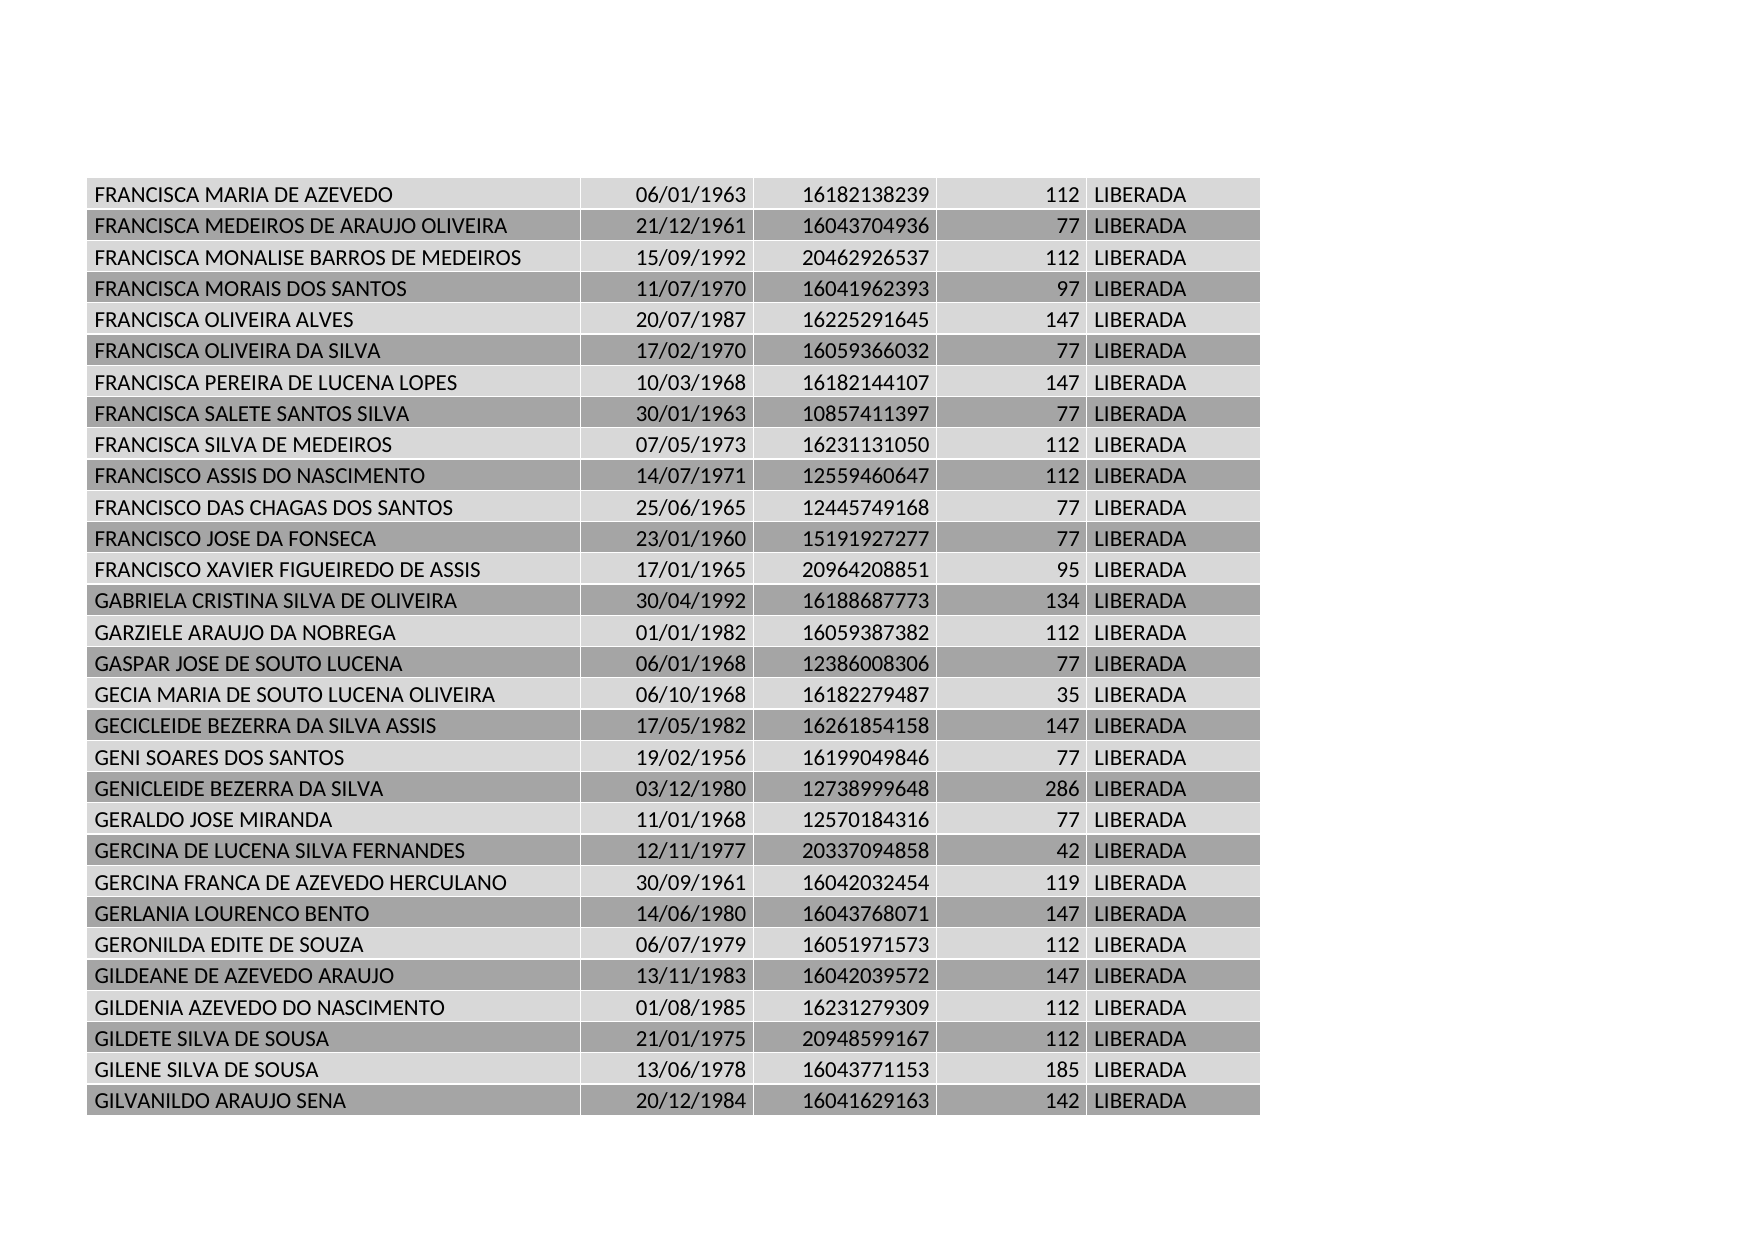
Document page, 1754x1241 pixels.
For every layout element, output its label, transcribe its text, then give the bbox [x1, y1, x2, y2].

table_cell GABRIELA CRISTINA SILVA DE OLIVEIRA [87, 585, 580, 615]
table_cell 20/12/1984 [581, 1085, 753, 1115]
table_cell FRANCISCA MARIA DE AZEVEDO [87, 178, 580, 208]
table_cell FRANCISCA MORAIS DOS SANTOS [87, 272, 580, 302]
table_cell 12/11/1977 [581, 835, 753, 865]
table_cell 06/10/1968 [581, 678, 753, 708]
table_cell LIBERADA [1087, 178, 1260, 208]
table_cell FRANCISCA SALETE SANTOS SILVA [87, 397, 580, 427]
table_cell LIBERADA [1087, 210, 1260, 240]
table_cell GILDENIA AZEVEDO DO NASCIMENTO [87, 991, 580, 1021]
table_cell LIBERADA [1087, 460, 1260, 490]
table_cell 16231279309 [754, 991, 936, 1021]
table_cell 112 [937, 460, 1086, 490]
table_cell 77 [937, 647, 1086, 677]
table_cell FRANCISCO ASSIS DO NASCIMENTO [87, 460, 580, 490]
table_cell LIBERADA [1087, 1085, 1260, 1115]
table_cell 17/01/1965 [581, 553, 753, 583]
table_cell 21/01/1975 [581, 1022, 753, 1052]
table_cell LIBERADA [1087, 241, 1260, 271]
table_cell 147 [937, 897, 1086, 927]
table_cell FRANCISCO JOSE DA FONSECA [87, 522, 580, 552]
table_cell LIBERADA [1087, 741, 1260, 771]
table_cell 77 [937, 803, 1086, 833]
table_cell LIBERADA [1087, 1053, 1260, 1083]
table_cell 16043768071 [754, 897, 936, 927]
table_cell LIBERADA [1087, 335, 1260, 365]
table_cell 20462926537 [754, 241, 936, 271]
table_cell 12738999648 [754, 772, 936, 802]
table_cell 112 [937, 178, 1086, 208]
table_cell LIBERADA [1087, 835, 1260, 865]
table_cell FRANCISCA OLIVEIRA ALVES [87, 303, 580, 333]
table_cell 15191927277 [754, 522, 936, 552]
table_cell GECIA MARIA DE SOUTO LUCENA OLIVEIRA [87, 678, 580, 708]
table_cell GILVANILDO ARAUJO SENA [87, 1085, 580, 1115]
table_cell 147 [937, 710, 1086, 740]
table_cell 16231131050 [754, 428, 936, 458]
table_cell 286 [937, 772, 1086, 802]
table_cell 06/07/1979 [581, 928, 753, 958]
table_cell 17/05/1982 [581, 710, 753, 740]
table_cell 19/02/1956 [581, 741, 753, 771]
table_cell 20337094858 [754, 835, 936, 865]
table_cell 147 [937, 303, 1086, 333]
table_cell LIBERADA [1087, 897, 1260, 927]
table_cell GILENE SILVA DE SOUSA [87, 1053, 580, 1083]
table_cell 11/07/1970 [581, 272, 753, 302]
table_cell 77 [937, 491, 1086, 521]
table_cell LIBERADA [1087, 710, 1260, 740]
table_cell 14/06/1980 [581, 897, 753, 927]
table_cell 16059387382 [754, 616, 936, 646]
table_cell LIBERADA [1087, 366, 1260, 396]
table_cell LIBERADA [1087, 1022, 1260, 1052]
table_cell 185 [937, 1053, 1086, 1083]
table_cell LIBERADA [1087, 522, 1260, 552]
table_cell 30/01/1963 [581, 397, 753, 427]
table_cell 20964208851 [754, 553, 936, 583]
table_cell 77 [937, 335, 1086, 365]
table_cell 21/12/1961 [581, 210, 753, 240]
table_cell FRANCISCA SILVA DE MEDEIROS [87, 428, 580, 458]
table_cell 17/02/1970 [581, 335, 753, 365]
table_cell 10/03/1968 [581, 366, 753, 396]
table_cell 16261854158 [754, 710, 936, 740]
table_cell GENICLEIDE BEZERRA DA SILVA [87, 772, 580, 802]
table_cell 112 [937, 991, 1086, 1021]
table_cell LIBERADA [1087, 960, 1260, 990]
table_cell 16051971573 [754, 928, 936, 958]
table_cell LIBERADA [1087, 772, 1260, 802]
table_cell GERCINA DE LUCENA SILVA FERNANDES [87, 835, 580, 865]
table_cell FRANCISCA OLIVEIRA DA SILVA [87, 335, 580, 365]
table_cell 112 [937, 428, 1086, 458]
table_cell LIBERADA [1087, 928, 1260, 958]
table_cell 112 [937, 928, 1086, 958]
table_cell LIBERADA [1087, 272, 1260, 302]
table_cell 147 [937, 366, 1086, 396]
table_cell 77 [937, 210, 1086, 240]
table_cell 06/01/1968 [581, 647, 753, 677]
table_cell GILDEANE DE AZEVEDO ARAUJO [87, 960, 580, 990]
table_cell 14/07/1971 [581, 460, 753, 490]
table_cell 97 [937, 272, 1086, 302]
table_cell 23/01/1960 [581, 522, 753, 552]
table_cell 77 [937, 397, 1086, 427]
table_cell FRANCISCO XAVIER FIGUEIREDO DE ASSIS [87, 553, 580, 583]
table_cell 16041962393 [754, 272, 936, 302]
table_cell 147 [937, 960, 1086, 990]
table_cell GERLANIA LOURENCO BENTO [87, 897, 580, 927]
table_cell LIBERADA [1087, 428, 1260, 458]
table_cell 42 [937, 835, 1086, 865]
table_cell 77 [937, 522, 1086, 552]
table_cell 25/06/1965 [581, 491, 753, 521]
table_cell 16225291645 [754, 303, 936, 333]
table_cell 16042039572 [754, 960, 936, 990]
table_cell 35 [937, 678, 1086, 708]
table_cell GERALDO JOSE MIRANDA [87, 803, 580, 833]
table_cell 16182144107 [754, 366, 936, 396]
table_cell 20/07/1987 [581, 303, 753, 333]
table_cell LIBERADA [1087, 553, 1260, 583]
table_cell GENI SOARES DOS SANTOS [87, 741, 580, 771]
table_cell 16199049846 [754, 741, 936, 771]
table_cell 15/09/1992 [581, 241, 753, 271]
table_cell LIBERADA [1087, 678, 1260, 708]
table_cell 06/01/1963 [581, 178, 753, 208]
table_cell 16182279487 [754, 678, 936, 708]
table_cell LIBERADA [1087, 491, 1260, 521]
table_cell FRANCISCA MEDEIROS DE ARAUJO OLIVEIRA [87, 210, 580, 240]
table_cell 03/12/1980 [581, 772, 753, 802]
table_cell 10857411397 [754, 397, 936, 427]
table_cell 13/06/1978 [581, 1053, 753, 1083]
table_cell 16182138239 [754, 178, 936, 208]
table_cell 12386008306 [754, 647, 936, 677]
table_cell 77 [937, 741, 1086, 771]
table_cell LIBERADA [1087, 991, 1260, 1021]
table_cell 16041629163 [754, 1085, 936, 1115]
table_cell 13/11/1983 [581, 960, 753, 990]
table_cell LIBERADA [1087, 303, 1260, 333]
table_cell 12559460647 [754, 460, 936, 490]
table_cell LIBERADA [1087, 585, 1260, 615]
table_cell GARZIELE ARAUJO DA NOBREGA [87, 616, 580, 646]
table_cell 16059366032 [754, 335, 936, 365]
table_cell 20948599167 [754, 1022, 936, 1052]
table_cell GASPAR JOSE DE SOUTO LUCENA [87, 647, 580, 677]
table_cell GERCINA FRANCA DE AZEVEDO HERCULANO [87, 866, 580, 896]
table_cell 16042032454 [754, 866, 936, 896]
table_cell FRANCISCO DAS CHAGAS DOS SANTOS [87, 491, 580, 521]
table_cell GILDETE SILVA DE SOUSA [87, 1022, 580, 1052]
table_cell 142 [937, 1085, 1086, 1115]
table_cell 01/01/1982 [581, 616, 753, 646]
table_cell 16188687773 [754, 585, 936, 615]
table_cell 07/05/1973 [581, 428, 753, 458]
table_cell 12570184316 [754, 803, 936, 833]
table_cell FRANCISCA PEREIRA DE LUCENA LOPES [87, 366, 580, 396]
table_cell GERONILDA EDITE DE SOUZA [87, 928, 580, 958]
table_cell 112 [937, 1022, 1086, 1052]
table_cell FRANCISCA MONALISE BARROS DE MEDEIROS [87, 241, 580, 271]
table_cell 16043704936 [754, 210, 936, 240]
table_cell 134 [937, 585, 1086, 615]
table_cell LIBERADA [1087, 647, 1260, 677]
table_cell 01/08/1985 [581, 991, 753, 1021]
table_cell 119 [937, 866, 1086, 896]
table_cell LIBERADA [1087, 866, 1260, 896]
table_cell 30/04/1992 [581, 585, 753, 615]
table_cell GECICLEIDE BEZERRA DA SILVA ASSIS [87, 710, 580, 740]
table_cell LIBERADA [1087, 616, 1260, 646]
table_cell 30/09/1961 [581, 866, 753, 896]
table_cell LIBERADA [1087, 397, 1260, 427]
table_cell 12445749168 [754, 491, 936, 521]
table_cell 95 [937, 553, 1086, 583]
table_cell 112 [937, 241, 1086, 271]
table_cell LIBERADA [1087, 803, 1260, 833]
table_cell 16043771153 [754, 1053, 936, 1083]
table_cell 112 [937, 616, 1086, 646]
table_cell 11/01/1968 [581, 803, 753, 833]
